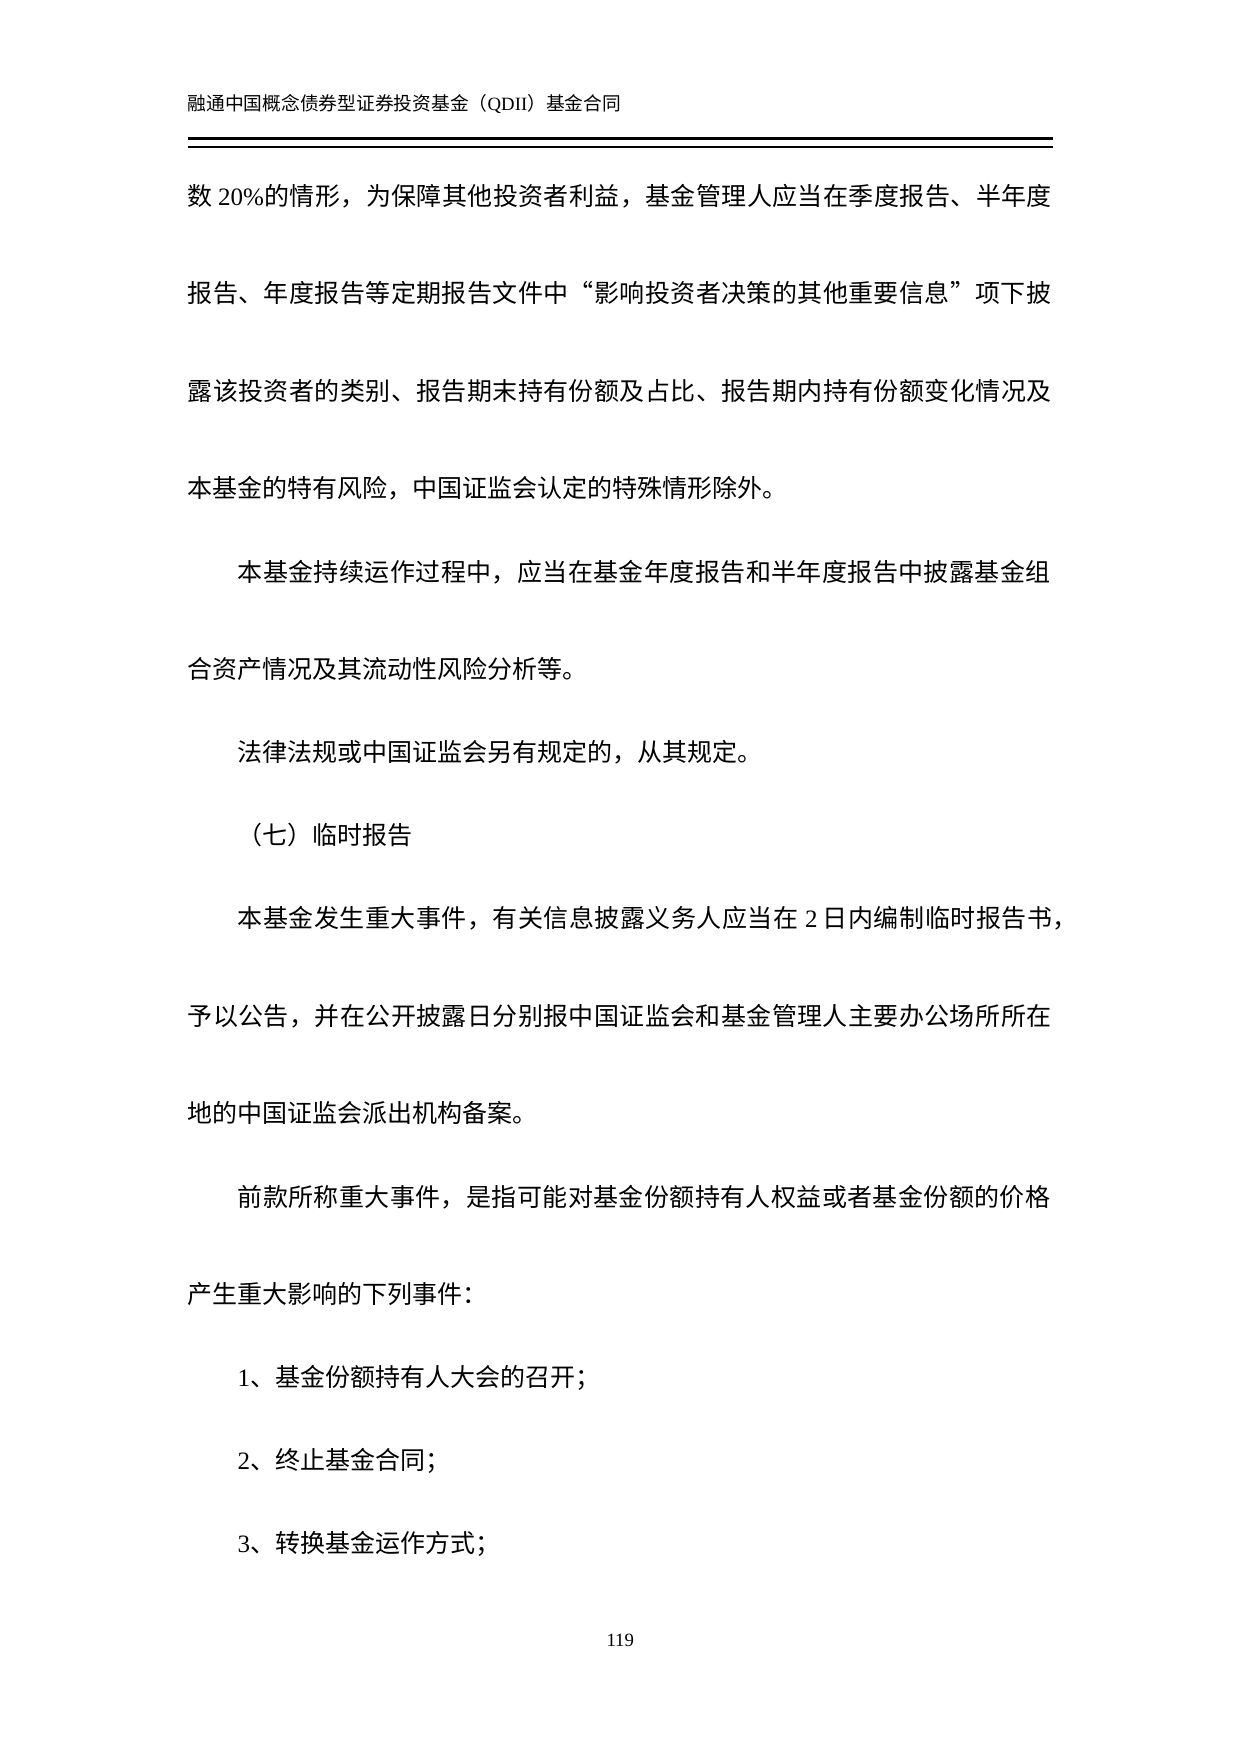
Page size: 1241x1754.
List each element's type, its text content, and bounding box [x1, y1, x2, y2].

text 3、转换基金运作方式； [187, 1509, 1053, 1574]
text 1、基金份额持有人大会的召开； [187, 1343, 1053, 1408]
text 法律法规或中国证监会另有规定的，从其规定。 [187, 718, 1053, 783]
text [187, 162, 1053, 519]
text 前款所称重大事件，是指可能对基金份额持有人权益或者基金份额的价格产生重大影响的下列事件： [187, 1163, 1053, 1325]
text 本基金持续运作过程中，应当在基金年度报告和半年度报告中披露基金组合资产情况及其流动性风险分析等。 [187, 538, 1053, 700]
text 本基金发生重大事件，有关信息披露义务人应当在2日内编制临时报告书，予以公告，并在公开披露日分别报中国证监会和基金管理人主要办公场所所在地的中国证监会派出机构备案。 [187, 884, 1053, 1144]
text 2、终止基金合同； [187, 1426, 1053, 1491]
text （七）临时报告 [187, 801, 1053, 866]
